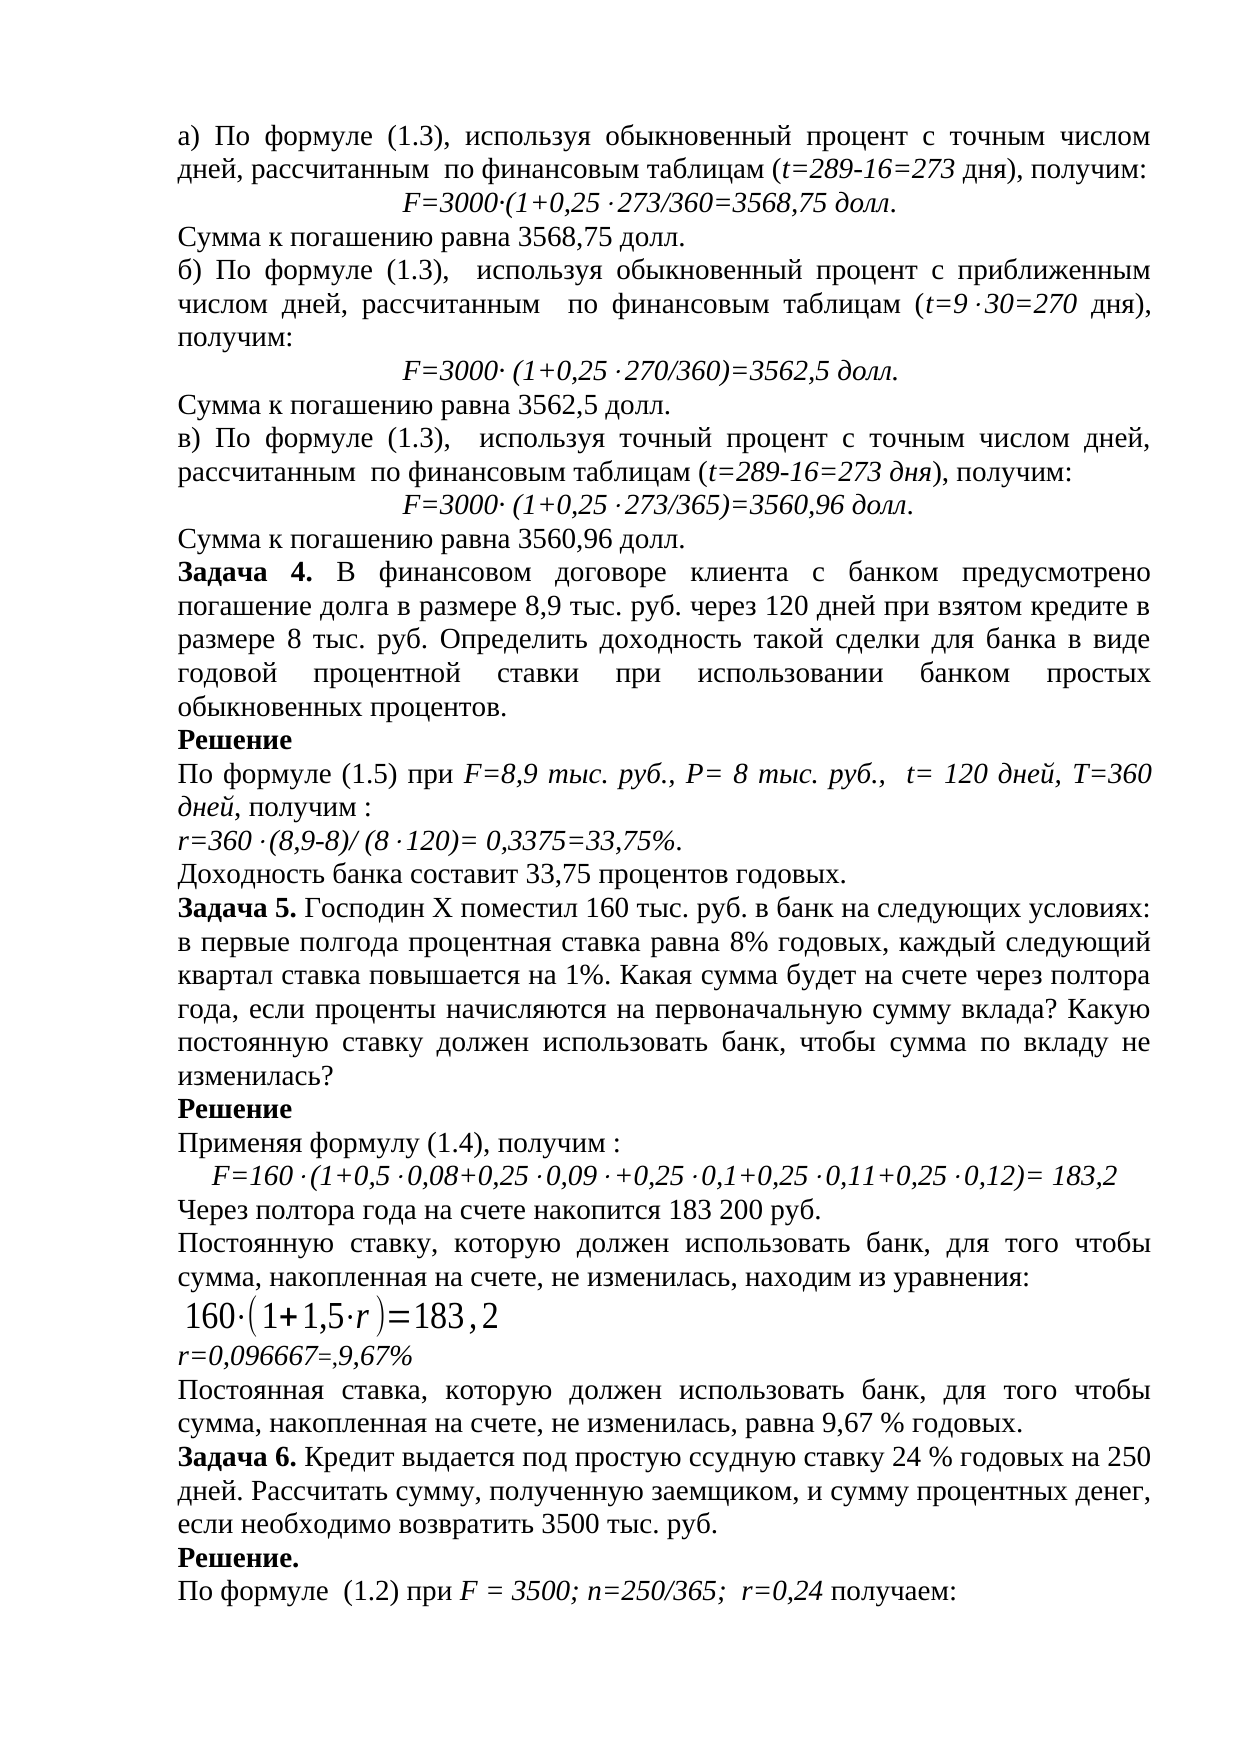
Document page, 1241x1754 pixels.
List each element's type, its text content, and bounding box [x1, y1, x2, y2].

text По формуле (1.5) при F=8,9 тыс. руб., P= 8 тыс. руб., t= 120 дней, T=360 дней, получим : [177, 756, 1152, 823]
text Постоянную ставку, которую должен использовать банк, для того чтобы сумма, накопленная на счете, не изменилась, находим из уравнения: [177, 1226, 1152, 1293]
subtitle Решение [177, 722, 1152, 756]
text Сумма к погашению равна 3562,5 долл. [177, 387, 1152, 420]
text Сумма к погашению равна 3568,75 долл. [177, 219, 1152, 252]
text F=160(1+0,50,08+0,250,09+0,250,1+0,250,11+0,250,12)= 183,2 [177, 1158, 1152, 1192]
text Решение. [177, 1540, 1152, 1573]
text б) По формуле (1.3), используя обыкновенный процент с приближенным числом дней, рассчитанным по финансовым таблицам (t=930=270 дня), получим: [177, 252, 1152, 353]
text Применяя формулу (1.4), получим : [177, 1125, 1152, 1158]
text F=3000∙(1+0,25273/360=3568,75 долл. [327, 185, 1152, 219]
text Задача 6. Кредит выдается под простую ссудную ставку 24 % годовых на 250 дней. Рассчитать сумму, полученную заемщиком, и сумму процентных денег, если необходимо возвратить 3500 тыс. руб. [177, 1439, 1152, 1540]
text r=0,096667=,9,67% [177, 1338, 1152, 1372]
text Задача 5. Господин Х поместил 160 тыс. руб. в банк на следующих условиях: в первые полгода процентная ставка равна 8% годовых, каждый следующий квартал ставка повышается на 1%. Какая сумма будет на счете через полтора года, если проценты начисляются на первоначальную сумму вклада? Какую постоянную ставку должен использовать банк, чтобы сумма по вкладу не изменилась? [177, 890, 1152, 1091]
subtitle Решение [177, 1091, 1152, 1125]
text Задача 4. В финансовом договоре клиента с банком предусмотрено погашение долга в размере 8,9 тыс. руб. через 120 дней при взятом кредите в размере 8 тыс. руб. Определить доходность такой сделки для банка в виде годовой процентной ставки при использовании банком простых обыкновенных процентов. [177, 554, 1152, 722]
text Через полтора года на счете накопится 183 200 руб. [177, 1192, 1152, 1226]
text в) По формуле (1.3), используя точный процент с точным числом дней, рассчитанным по финансовым таблицам (t=289-16=273 дня), получим: [177, 420, 1152, 487]
text F=3000∙ (1+0,25273/365)=3560,96 долл. [327, 487, 1152, 521]
text Сумма к погашению равна 3560,96 долл. [177, 521, 1152, 554]
text F=3000∙ (1+0,25270/360)=3562,5 долл. [327, 353, 1152, 387]
text Постоянная ставка, которую должен использовать банк, для того чтобы сумма, накопленная на счете, не изменилась, равна 9,67 % годовых. [177, 1372, 1152, 1439]
text а) По формуле (1.3), используя обыкновенный процент с точным числом дней, рассчитанным по финансовым таблицам (t=289-16=273 дня), получим: [177, 118, 1152, 185]
text r=360(8,9-8)/ (8120)= 0,3375=33,75%. [177, 823, 1152, 857]
text Доходность банка составит 33,75 процентов годовых. [177, 857, 1152, 890]
text По формуле (1.2) при F = 3500; n=250/365; r=0,24 получаем: [177, 1573, 1152, 1607]
